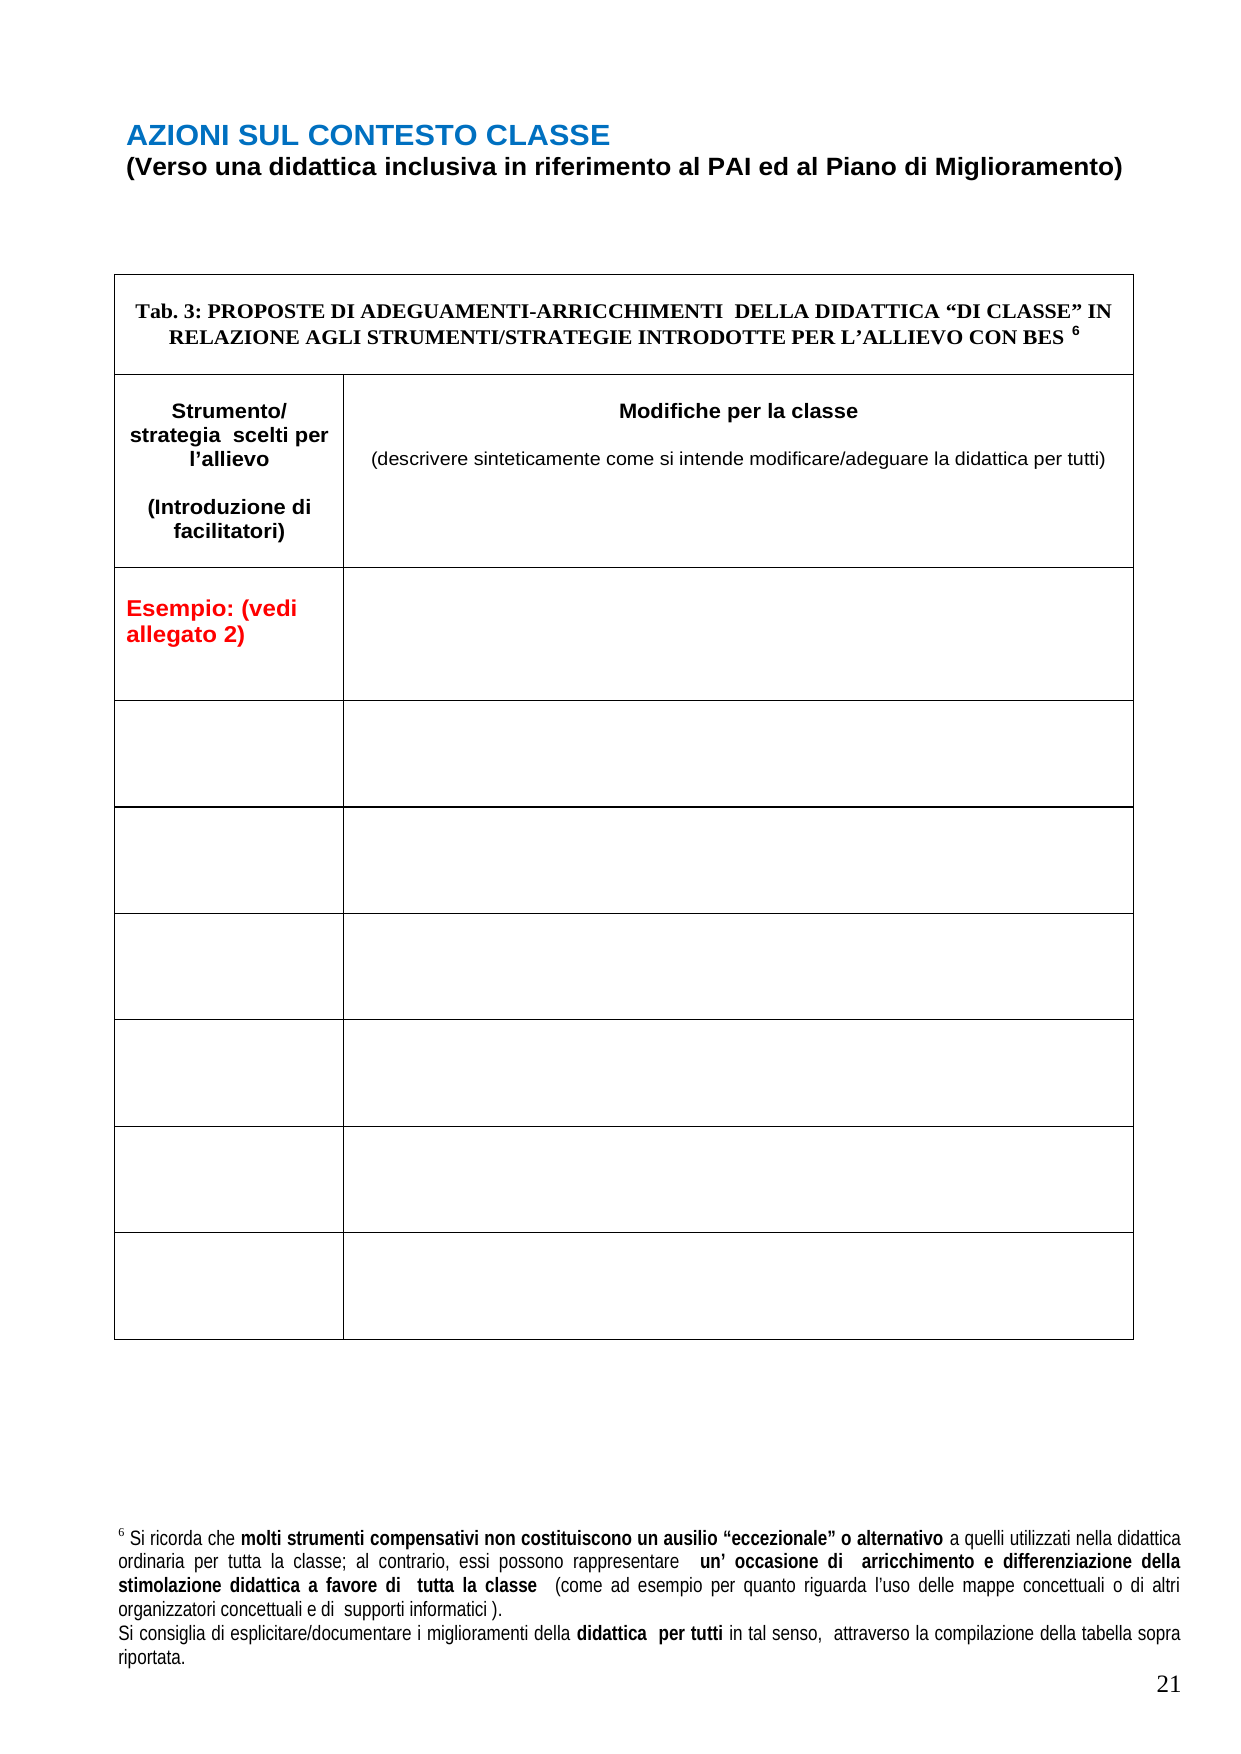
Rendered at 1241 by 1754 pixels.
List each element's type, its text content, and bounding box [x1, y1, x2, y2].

table_cell [344, 701, 1133, 806]
table_cell [115, 1127, 343, 1232]
table_cell [344, 1127, 1133, 1232]
table_cell [115, 1233, 343, 1339]
table_cell [344, 1020, 1133, 1126]
table_cell Strumento/strategia scelti per l’allievo (Introduzione di facilitatori) [115, 375, 343, 567]
table_cell Modifiche per la classe (descrivere sinteticamente come si intende modificare/adeguare la didattica per tutti) [344, 375, 1133, 567]
text AZIONI SUL CONTESTO CLASSE [126, 118, 1181, 152]
table_cell [344, 808, 1133, 913]
table_header Tab. 3: PROPOSTE DI ADEGUAMENTI-ARRICCHIMENTI DELLA DIDATTICA “DI CLASSE” IN RELAZIONE AGLI STRUMENTI/STRATEGIE INTRODOTTE PER L’ALLIEVO CON BES [115, 275, 1133, 374]
table_cell [344, 914, 1133, 1019]
table_cell [115, 914, 343, 1019]
table_cell Esempio: (vedi allegato 2) [115, 568, 343, 700]
table_cell [344, 568, 1133, 700]
text (Verso una didattica inclusiva in riferimento al PAI ed al Piano di Miglioramento) [126, 152, 1181, 180]
table_cell [115, 1020, 343, 1126]
table_cell [344, 1233, 1133, 1339]
table_cell [115, 701, 343, 806]
table_cell [115, 808, 343, 913]
